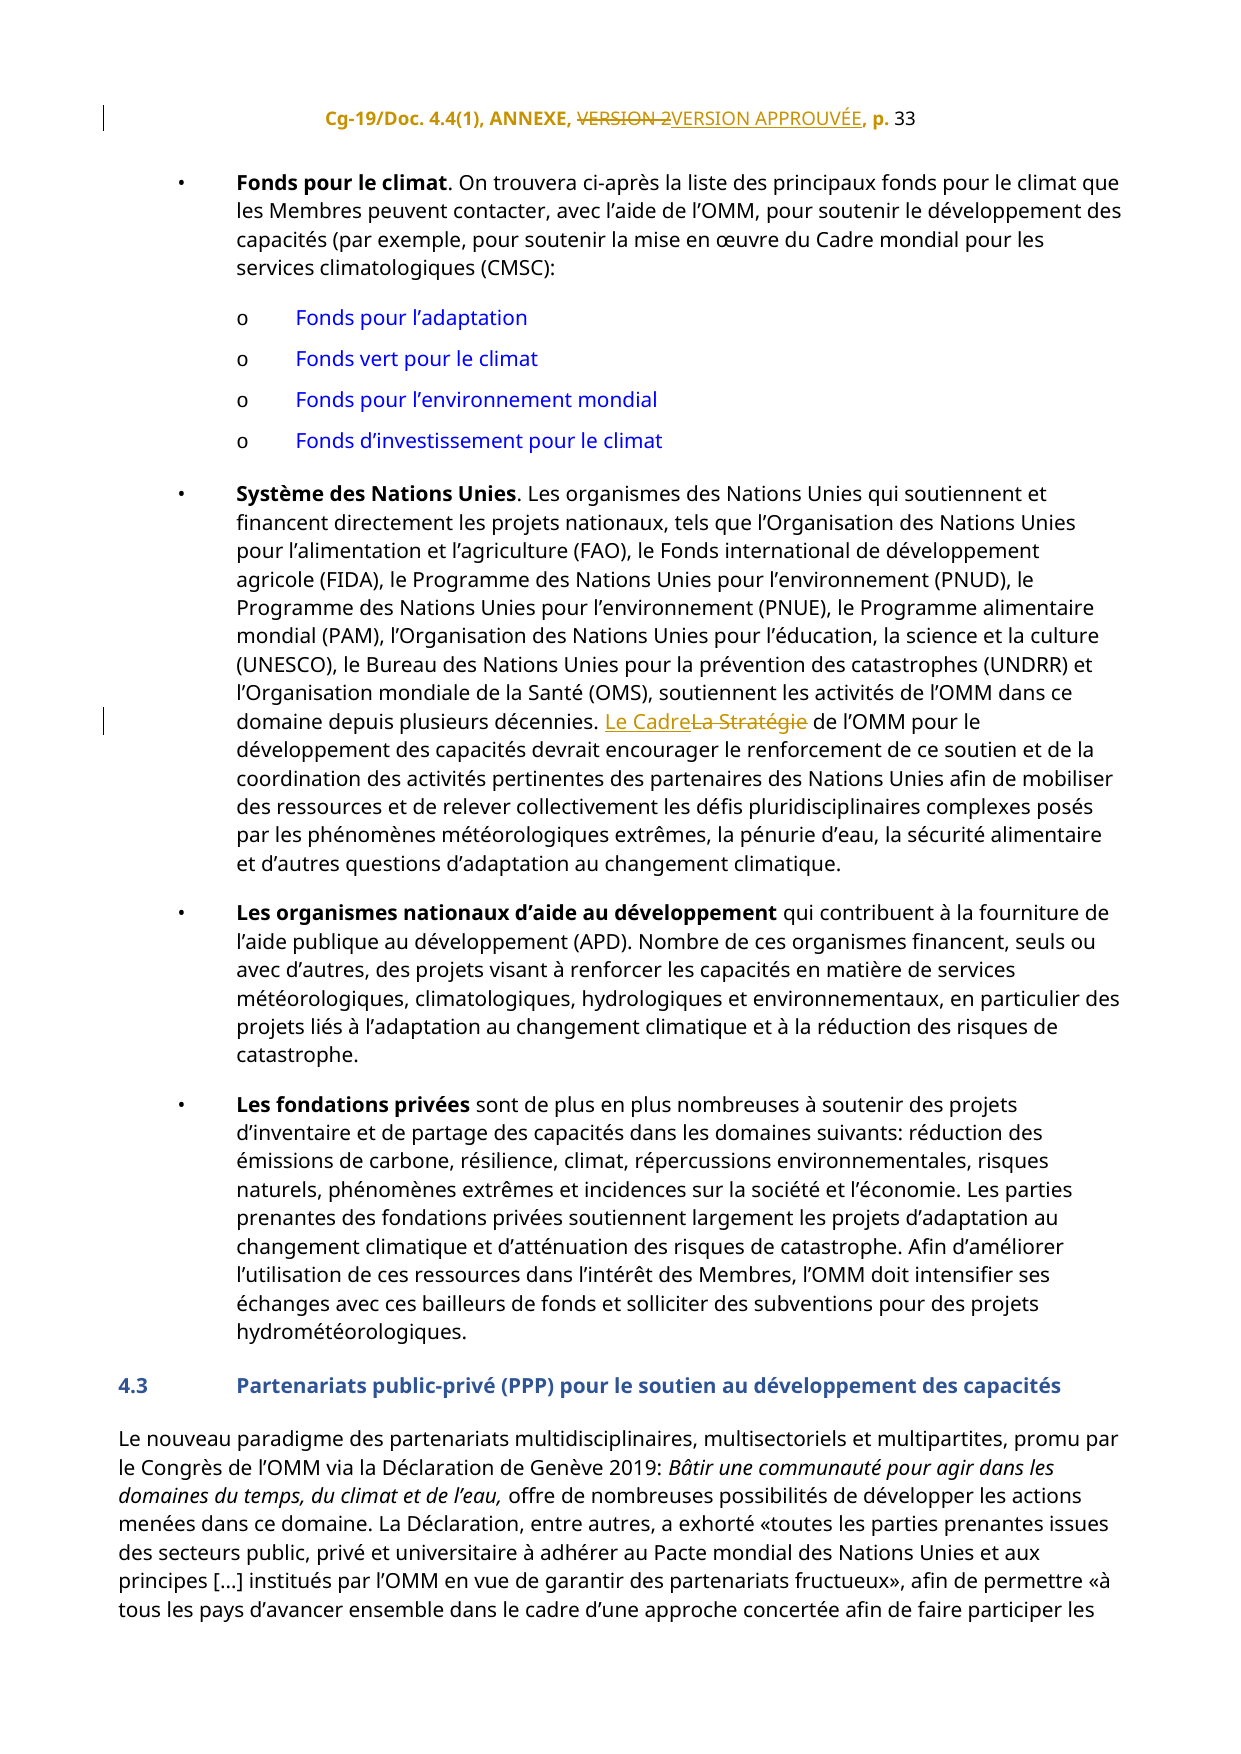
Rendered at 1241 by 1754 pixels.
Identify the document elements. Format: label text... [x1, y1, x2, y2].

text 4.3 Partenariats public-privé (PPP) pour le soutien au développement des capacités [118, 1371, 1122, 1399]
text o Fonds d’investissement pour le climat [236, 426, 1122, 454]
text • Les organismes nationaux d’aide au développement qui contribuent à la fourniture de l’aide publique au développement (APD). Nombre de ces organismes financent, seuls ou avec d’autres, des projets visant à renforcer les capacités en matière de services météorologiques, climatologiques, hydrologiques et environnementaux, en particulier des projets liés à l’adaptation au changement climatique et à la réduction des risques de catastrophe. [177, 898, 1122, 1069]
text • Les fondations privées sont de plus en plus nombreuses à soutenir des projets d’inventaire et de partage des capacités dans les domaines suivants: réduction des émissions de carbone, résilience, climat, répercussions environnementales, risques naturels, phénomènes extrêmes et incidences sur la société et l’économie. Les parties prenantes des fondations privées soutiennent largement les projets d’adaptation au changement climatique et d’atténuation des risques de catastrophe. Afin d’améliorer l’utilisation de ces ressources dans l’intérêt des Membres, l’OMM doit intensifier ses échanges avec ces bailleurs de fonds et solliciter des subventions pour des projets hydrométéorologiques. [177, 1090, 1122, 1346]
text o Fonds pour l’environnement mondial [236, 385, 1122, 413]
text o Fonds vert pour le climat [236, 344, 1122, 372]
text o Fonds pour l’adaptation [236, 303, 1122, 331]
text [118, 1424, 1122, 1623]
text • Système des Nations Unies. Les organismes des Nations Unies qui soutiennent et financent directement les projets nationaux, tels que l’Organisation des Nations Unies pour l’alimentation et l’agriculture (FAO), le Fonds international de développement agricole (FIDA), le Programme des Nations Unies pour l’environnement (PNUD), le Programme des Nations Unies pour l’environnement (PNUE), le Programme alimentaire mondial (PAM), l’Organisation des Nations Unies pour l’éducation, la science et la culture (UNESCO), le Bureau des Nations Unies pour la prévention des catastrophes (UNDRR) et l’Organisation mondiale de la Santé (OMS), soutiennent les activités de l’OMM dans ce domaine depuis plusieurs décennies. de l’OMM pour le développement des capacités devrait encourager le renforcement de ce soutien et de la coordination des activités pertinentes des partenaires des Nations Unies afin de mobiliser des ressources et de relever collectivement les défis pluridisciplinaires complexes posés par les phénomènes météorologiques extrêmes, la pénurie d’eau, la sécurité alimentaire et d’autres questions d’adaptation au changement climatique. [177, 479, 1122, 877]
text • Fonds pour le climat. On trouvera ci-après la liste des principaux fonds pour le climat que les Membres peuvent contacter, avec l’aide de l’OMM, pour soutenir le développement des capacités (par exemple, pour soutenir la mise en œuvre du Cadre mondial pour les services climatologiques (CMSC): [177, 168, 1122, 282]
